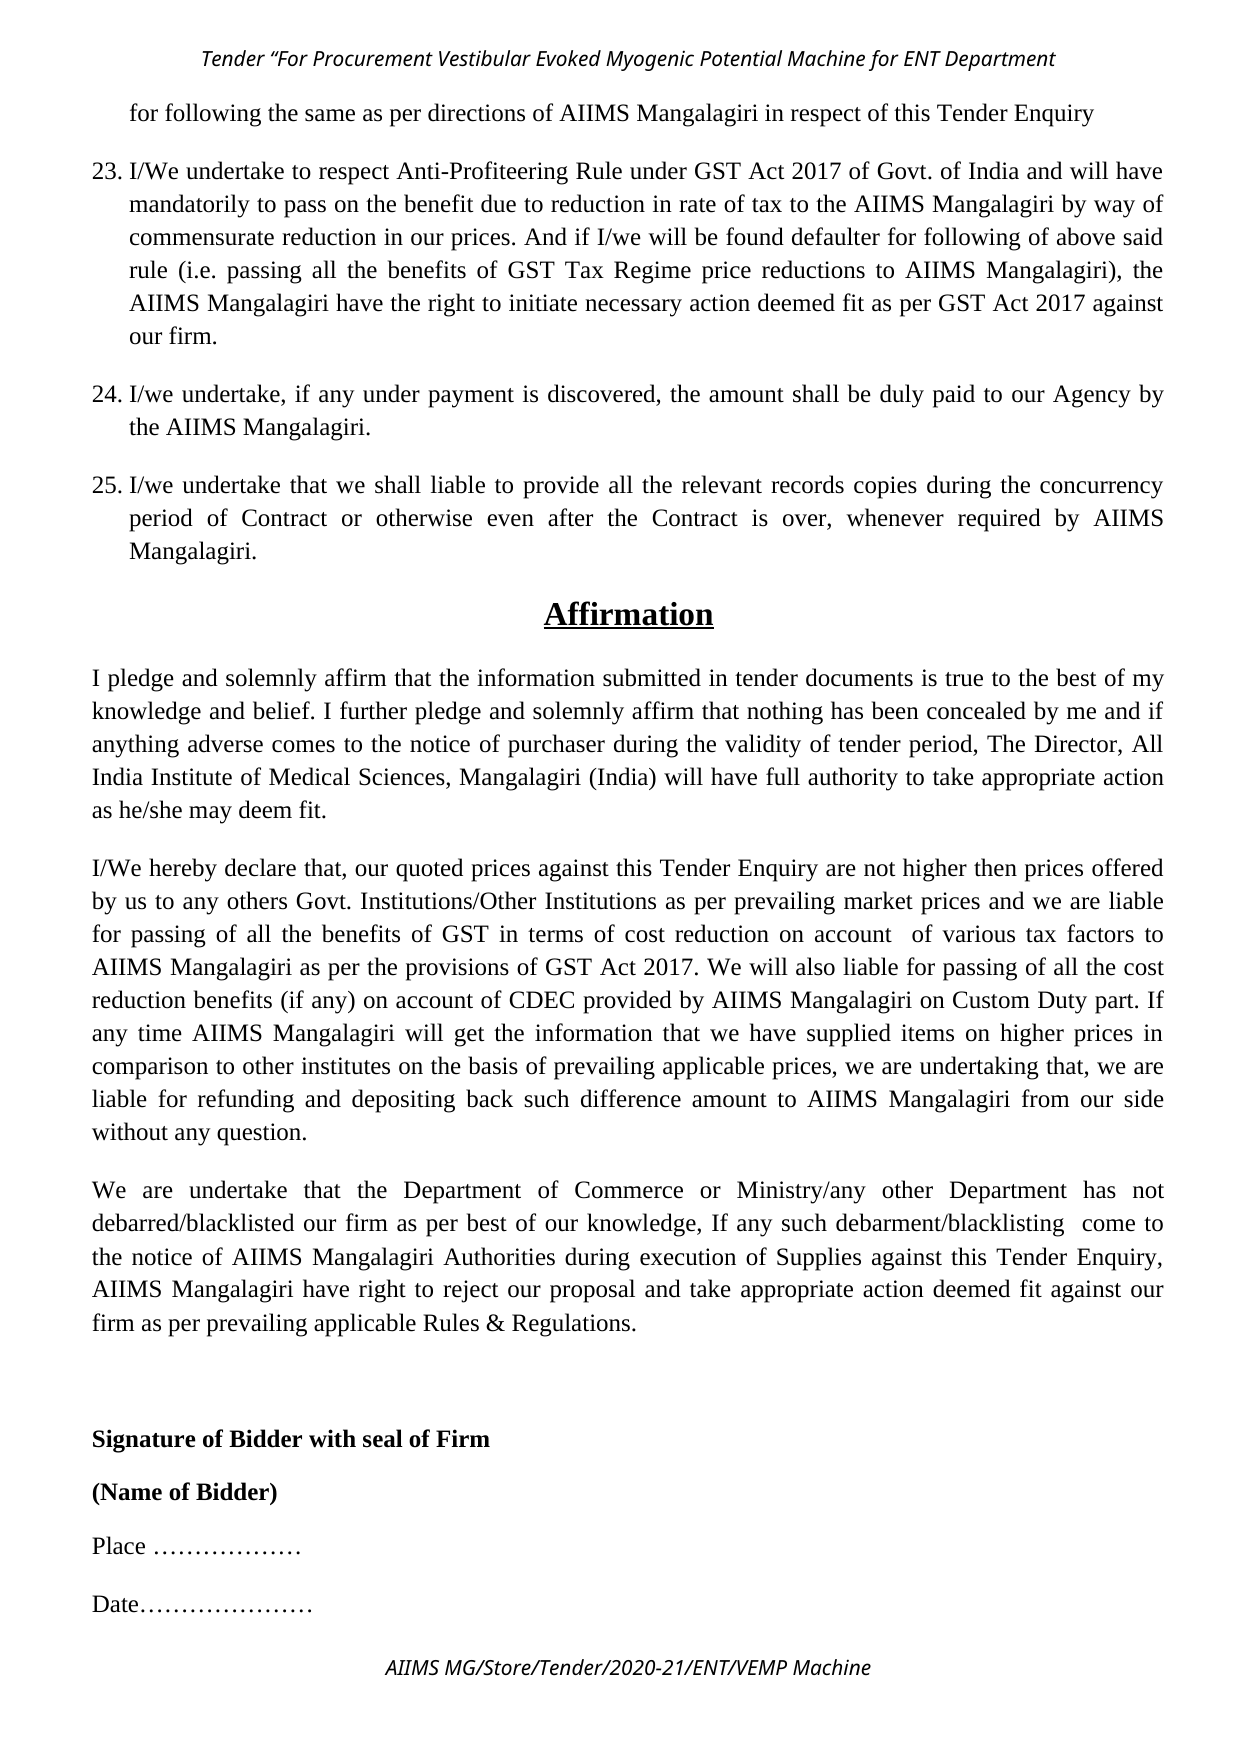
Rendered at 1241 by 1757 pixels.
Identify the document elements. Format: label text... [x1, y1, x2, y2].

list I/We undertake to respect Anti-Profiteering Rule under GST Act 2017 of Govt. of India and will have mandatorily to pass on the benefit due to reduction in rate of tax to the AIIMS Mangalagiri by way of commensurate reduction in our prices. And if I/we will be found defaulter for following of above said rule (i.e. passing all the benefits of GST Tax Regime price reductions to AIIMS Mangalagiri), the AIIMS Mangalagiri have the right to initiate necessary action deemed fit as per GST Act 2017 against our firm. [92, 156, 1165, 350]
text We are undertake that the Department of Commerce or Ministry/any other Department has not debarred/blacklisted our firm as per best of our knowledge, If any such debarment/blacklisting come to the notice of AIIMS Mangalagiri Authorities during execution of Supplies against this Tender Enquiry, AIIMS Mangalagiri have right to reject our proposal and take appropriate action deemed fit against our firm as per prevailing applicable Rules & Regulations. [92, 1176, 1165, 1336]
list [92, 98, 1165, 127]
text I pledge and solemnly affirm that the information submitted in tender documents is true to the best of my knowledge and belief. I further pledge and solemnly affirm that nothing has been concealed by me and if anything adverse comes to the notice of purchaser during the validity of tender period, The Director, All India Institute of Medical Sciences, Mangalagiri (India) will have full authority to take appropriate action as he/she may deem fit. [92, 663, 1165, 824]
text Signature of Bidder with seal of Firm [92, 1424, 1165, 1452]
list I/we undertake, if any under payment is discovered, the amount shall be duly paid to our Agency by the AIIMS Mangalagiri. [92, 379, 1165, 441]
list I/we undertake that we shall liable to provide all the relevant records copies during the concurrency period of Contract or otherwise even after the Contract is over, whenever required by AIIMS Mangalagiri. [92, 470, 1165, 565]
text Affirmation [92, 594, 1165, 632]
text Date………………… [92, 1589, 1165, 1618]
text Place ……………… [92, 1531, 1165, 1560]
text I/We hereby declare that, our quoted prices against this Tender Enquiry are not higher then prices offered by us to any others Govt. Institutions/Other Institutions as per prevailing market prices and we are liable for passing of all the benefits of GST in terms of cost reduction on account of various tax factors to AIIMS Mangalagiri as per the provisions of GST Act 2017. We will also liable for passing of all the cost reduction benefits (if any) on account of CDEC provided by AIIMS Mangalagiri on Custom Duty part. If any time AIIMS Mangalagiri will get the information that we have supplied items on higher prices in comparison to other institutes on the basis of prevailing applicable prices, we are undertaking that, we are liable for refunding and depositing back such difference amount to AIIMS Mangalagiri from our side without any question. [92, 853, 1165, 1146]
text (Name of Bidder) [92, 1477, 1165, 1506]
